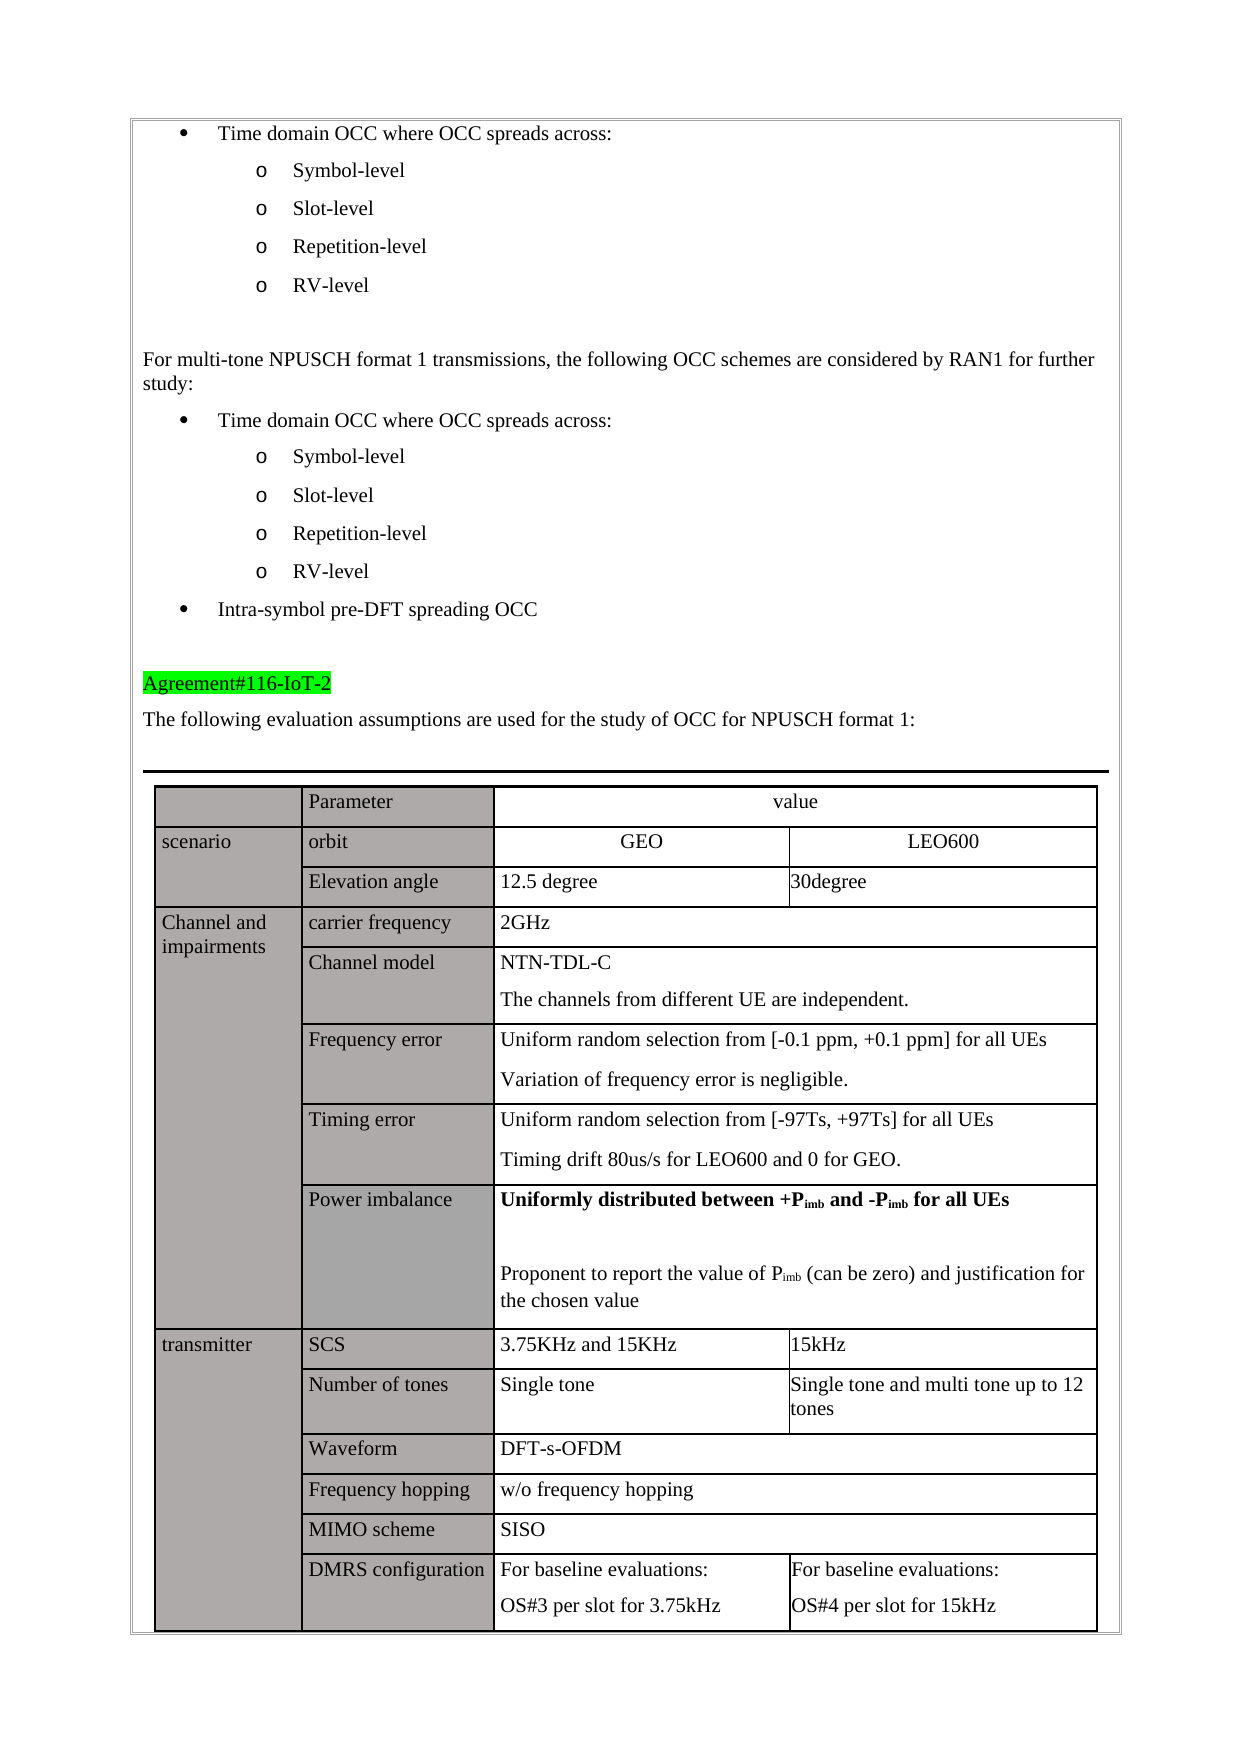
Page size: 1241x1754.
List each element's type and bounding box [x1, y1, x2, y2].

table_header [133, 121, 1119, 1632]
